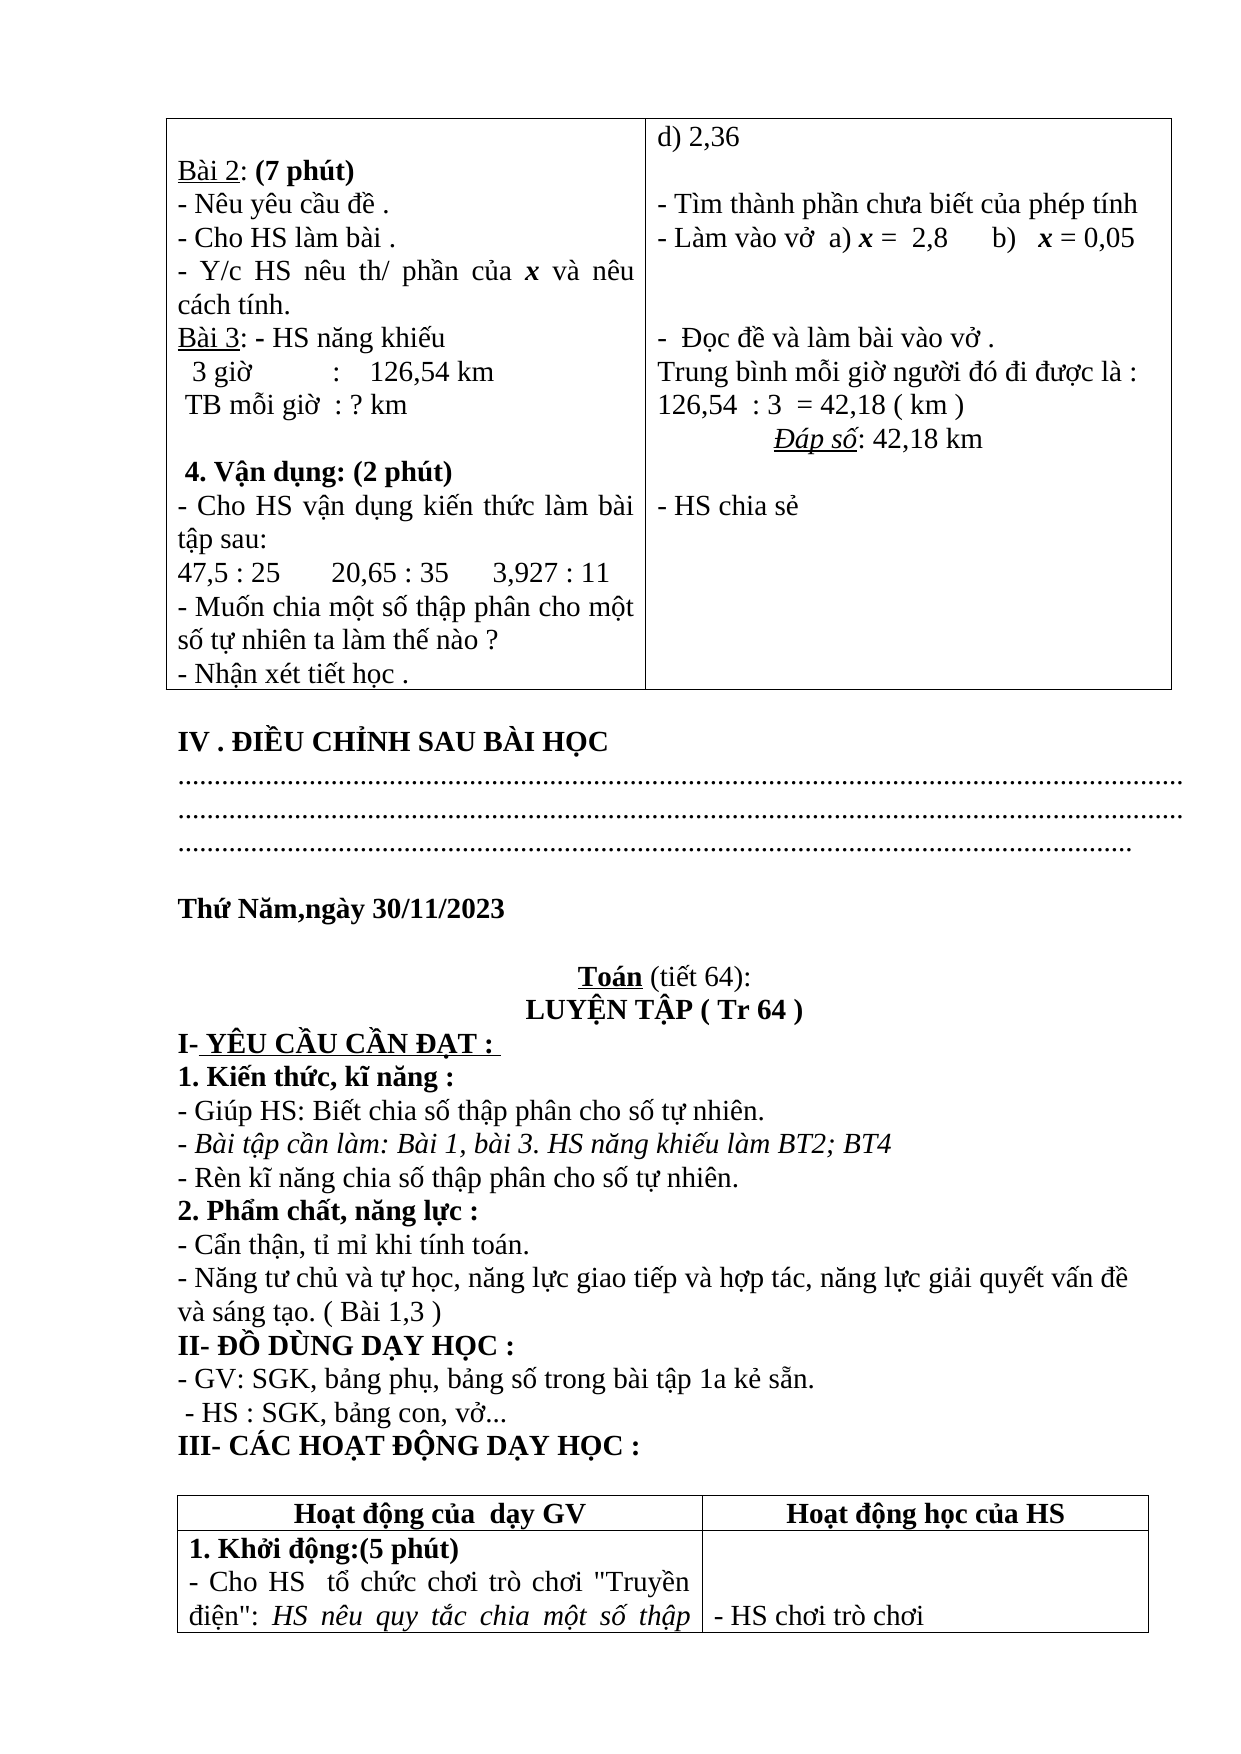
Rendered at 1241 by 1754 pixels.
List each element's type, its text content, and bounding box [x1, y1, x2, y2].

text Thứ Năm,ngày 30/11/2023 [177, 892, 1152, 925]
text - Giúp HS: Biết chia số thập phân cho số tự nhiên. [177, 1093, 1152, 1126]
text 1. Kiến thức, kĩ năng : [177, 1059, 1152, 1093]
text LUYỆN TẬP ( Tr 64 ) [177, 992, 1152, 1026]
text - HS : SGK, bảng con, vở... [177, 1395, 1152, 1428]
text III- CÁC HOẠT ĐỘNG DẠY HỌC : [177, 1428, 1152, 1462]
table_header Hoạt động của dạy GV [178, 1496, 702, 1530]
text Toán (tiết 64): [177, 959, 1152, 992]
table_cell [646, 119, 1171, 689]
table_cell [178, 1531, 702, 1632]
table_header Hoạt động học của HS [703, 1496, 1148, 1530]
text ....................................................................................................................................................................................................................................................................................................................................................................................................................... [177, 757, 1189, 858]
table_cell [167, 119, 645, 689]
text - Năng tư chủ và tự học, năng lực giao tiếp và hợp tác, năng lực giải quyết vấn đề và sáng tạo. ( Bài 1,3 ) [177, 1261, 1152, 1328]
text - Rèn kĩ năng chia số thập phân cho số tự nhiên. [177, 1160, 1152, 1193]
text I- YÊU CẦU CẦN ĐẠT : [177, 1026, 1152, 1059]
text - Cẩn thận, tỉ mỉ khi tính toán. [177, 1227, 1152, 1261]
text IV . ĐIỀU CHỈNH SAU BÀI HỌC [177, 724, 1152, 757]
text 2. Phẩm chất, năng lực : [177, 1193, 1152, 1227]
text II- ĐỒ DÙNG DẠY HỌC : [177, 1328, 1152, 1361]
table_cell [703, 1531, 1148, 1632]
text - GV: SGK, bảng phụ, bảng số trong bài tập 1a kẻ sẵn. [177, 1361, 1152, 1395]
text - Bài tập cần làm: Bài 1, bài 3. HS năng khiếu làm BT2; BT4 [177, 1126, 1152, 1160]
